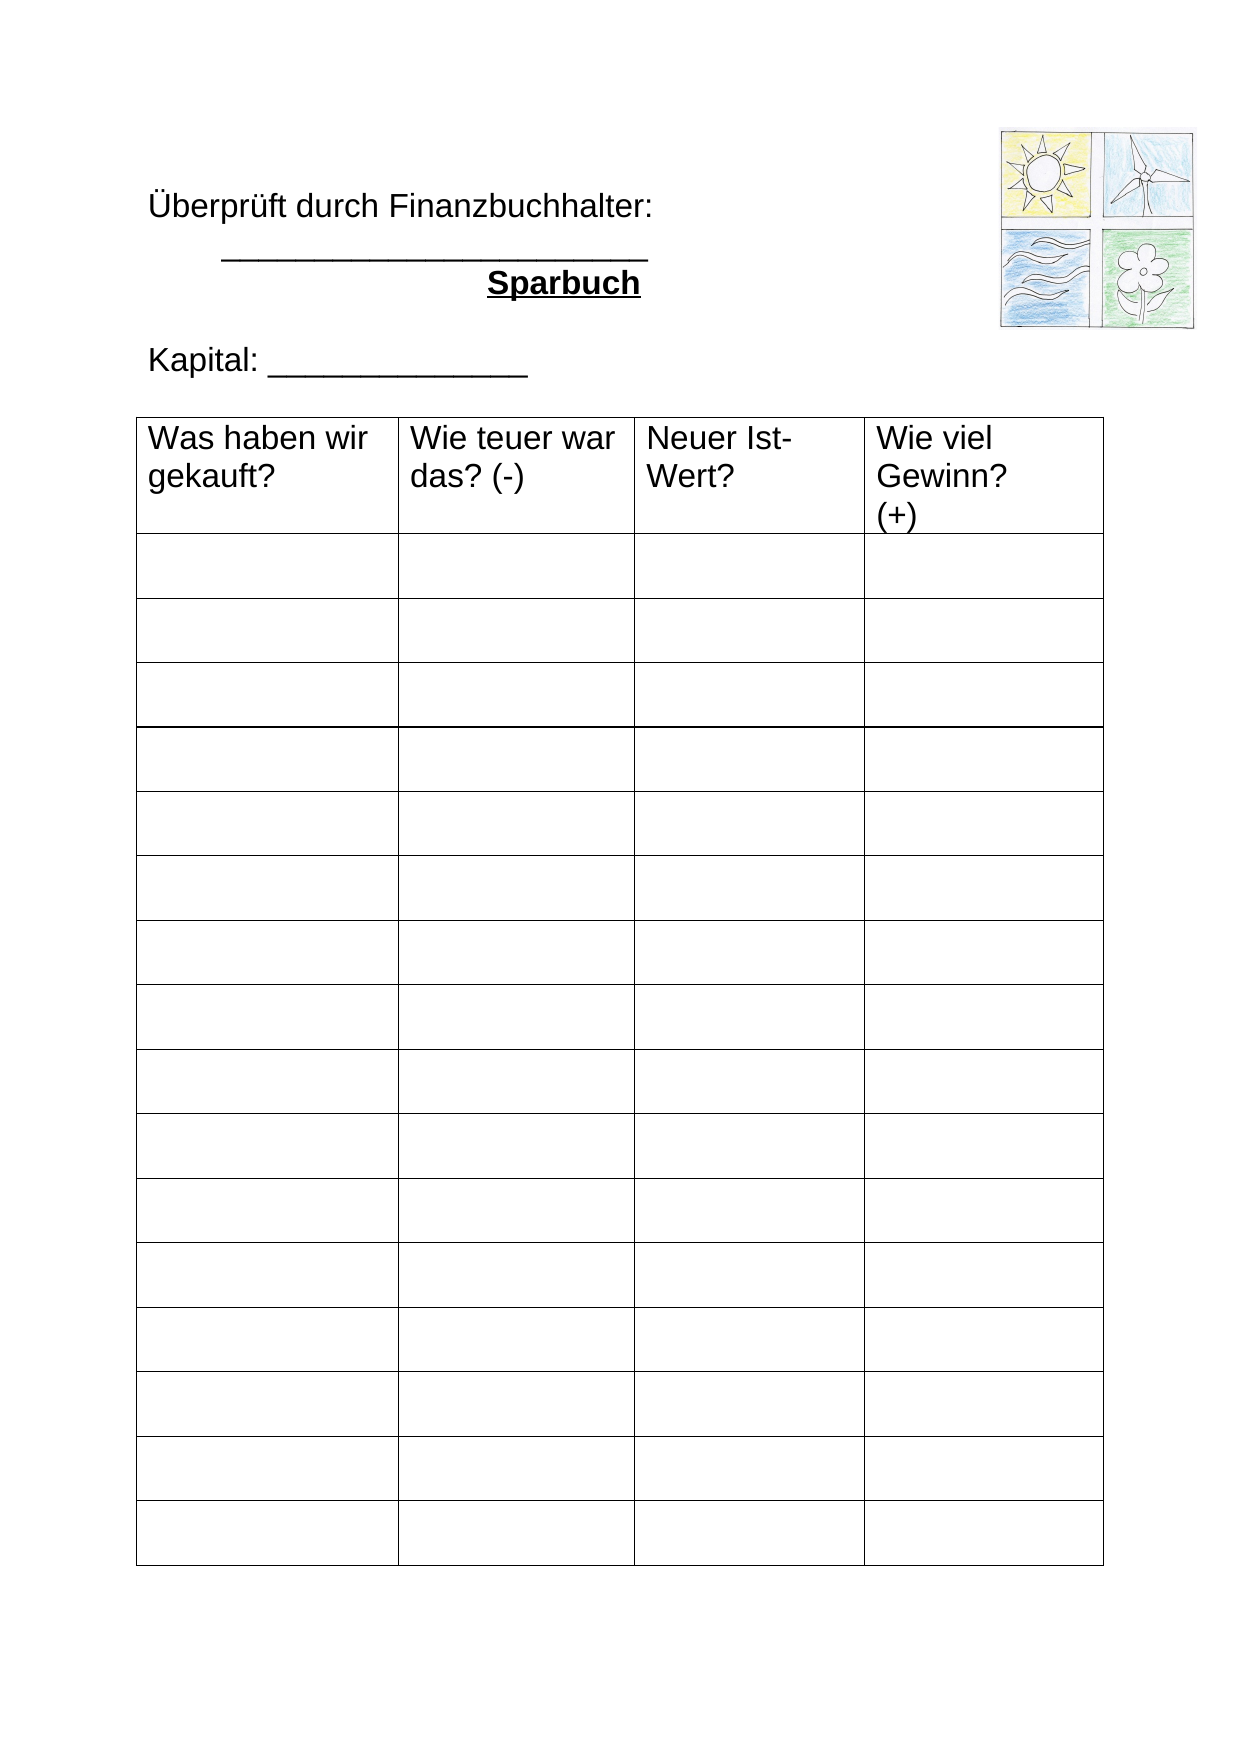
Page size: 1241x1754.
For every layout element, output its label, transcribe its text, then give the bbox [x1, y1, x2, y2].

table_cell [865, 599, 1103, 662]
table_cell [399, 856, 634, 920]
table_cell [635, 856, 864, 920]
table_cell [635, 728, 864, 791]
table_cell [865, 792, 1103, 855]
table_cell [635, 534, 864, 597]
table_cell [865, 1372, 1103, 1436]
table_cell [865, 534, 1103, 597]
picture [998, 127, 1198, 330]
table_cell [399, 921, 634, 984]
table_cell [865, 1437, 1103, 1500]
table_cell [635, 1050, 864, 1113]
table_cell [635, 599, 864, 662]
table_header Wie teuer war das? (-) [399, 418, 634, 533]
table_cell [399, 1501, 634, 1565]
table_cell [635, 1114, 864, 1178]
table_cell [137, 728, 398, 791]
table_cell [865, 1501, 1103, 1565]
table_cell [137, 1308, 398, 1371]
text Sparbuch [148, 263, 998, 301]
table_cell [635, 663, 864, 726]
table_cell [399, 1114, 634, 1178]
table_cell [399, 728, 634, 791]
text Überprüft durch Finanzbuchhalter: _______________________ [148, 186, 998, 263]
table_cell [635, 1437, 864, 1500]
text Kapital: ______________ [148, 340, 1093, 378]
table_cell [865, 1050, 1103, 1113]
table_cell [399, 599, 634, 662]
table_cell [635, 1179, 864, 1242]
table_cell [399, 534, 634, 597]
table_cell [399, 663, 634, 726]
table_cell [137, 1437, 398, 1500]
table_header Was haben wir gekauft? [137, 418, 398, 533]
table_cell [635, 1243, 864, 1307]
table_cell [137, 663, 398, 726]
table_cell [137, 1243, 398, 1307]
table_cell [399, 1372, 634, 1436]
table_cell [635, 1501, 864, 1565]
table_cell [137, 1050, 398, 1113]
table_cell [137, 921, 398, 984]
table_cell [399, 985, 634, 1049]
table_cell [635, 1372, 864, 1436]
table_header Neuer Ist-Wert? [635, 418, 864, 533]
table_cell [137, 599, 398, 662]
table_cell [635, 985, 864, 1049]
table_cell [865, 1243, 1103, 1307]
table_cell [137, 985, 398, 1049]
table_cell [865, 663, 1103, 726]
table_cell [399, 1437, 634, 1500]
table_cell [137, 1179, 398, 1242]
table_header Wie viel Gewinn? (+) [865, 418, 1103, 533]
table_cell [635, 792, 864, 855]
table_cell [865, 1308, 1103, 1371]
table_cell [865, 985, 1103, 1049]
table_cell [399, 1243, 634, 1307]
table_cell [635, 921, 864, 984]
table_cell [137, 1114, 398, 1178]
table_cell [137, 1372, 398, 1436]
table_cell [399, 1179, 634, 1242]
table_cell [399, 792, 634, 855]
table_cell [137, 856, 398, 920]
table_cell [865, 1179, 1103, 1242]
table_cell [635, 1308, 864, 1371]
table_cell [865, 728, 1103, 791]
table_cell [399, 1050, 634, 1113]
table_cell [137, 1501, 398, 1565]
table_cell [865, 856, 1103, 920]
table_cell [865, 1114, 1103, 1178]
table_cell [399, 1308, 634, 1371]
table_cell [137, 792, 398, 855]
table_cell [137, 534, 398, 597]
table_cell [865, 921, 1103, 984]
